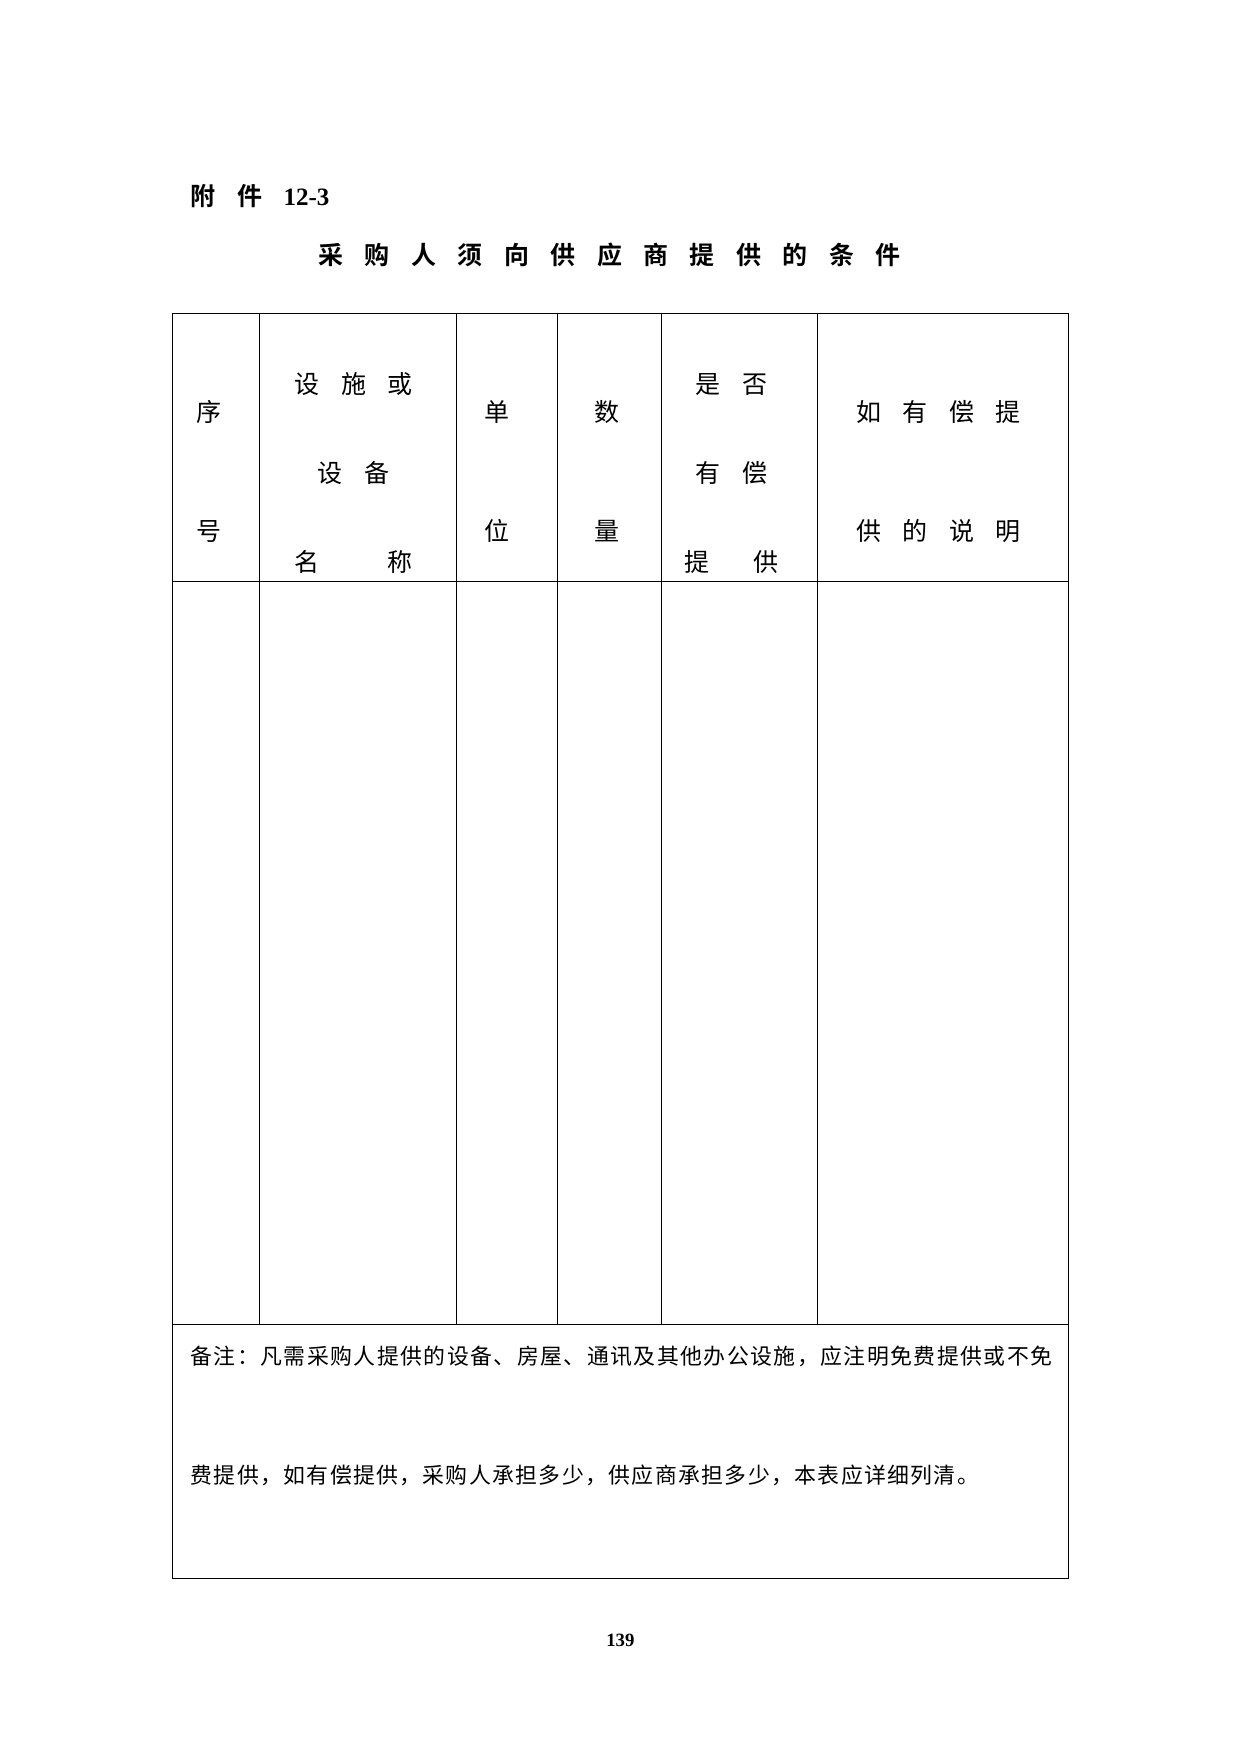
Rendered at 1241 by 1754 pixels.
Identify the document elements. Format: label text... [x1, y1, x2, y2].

table_cell [260, 582, 456, 1324]
text 采购人须向供应商提供的条件 [190, 224, 1050, 283]
table_cell [818, 582, 1068, 1324]
table_cell [173, 582, 259, 1324]
table_header 序 号 [173, 314, 259, 581]
table_header 数 量 [558, 314, 661, 581]
table_header 单 位 [457, 314, 557, 581]
table_cell [558, 582, 661, 1324]
table_cell [662, 582, 817, 1324]
table_header 是否有偿 提 供 [662, 314, 817, 581]
text 附件12-3 [190, 164, 1050, 224]
table_cell [457, 582, 557, 1324]
table_header 设施或设备 名 称 [260, 314, 456, 581]
table_header 如有偿提供的说明 [818, 314, 1068, 581]
table_cell 备注：凡需采购人提供的设备、房屋、通讯及其他办公设施，应注明免费提供或不免费提供，如有偿提供，采购人承担多少，供应商承担多少，本表应详细列清。 [173, 1325, 1068, 1577]
